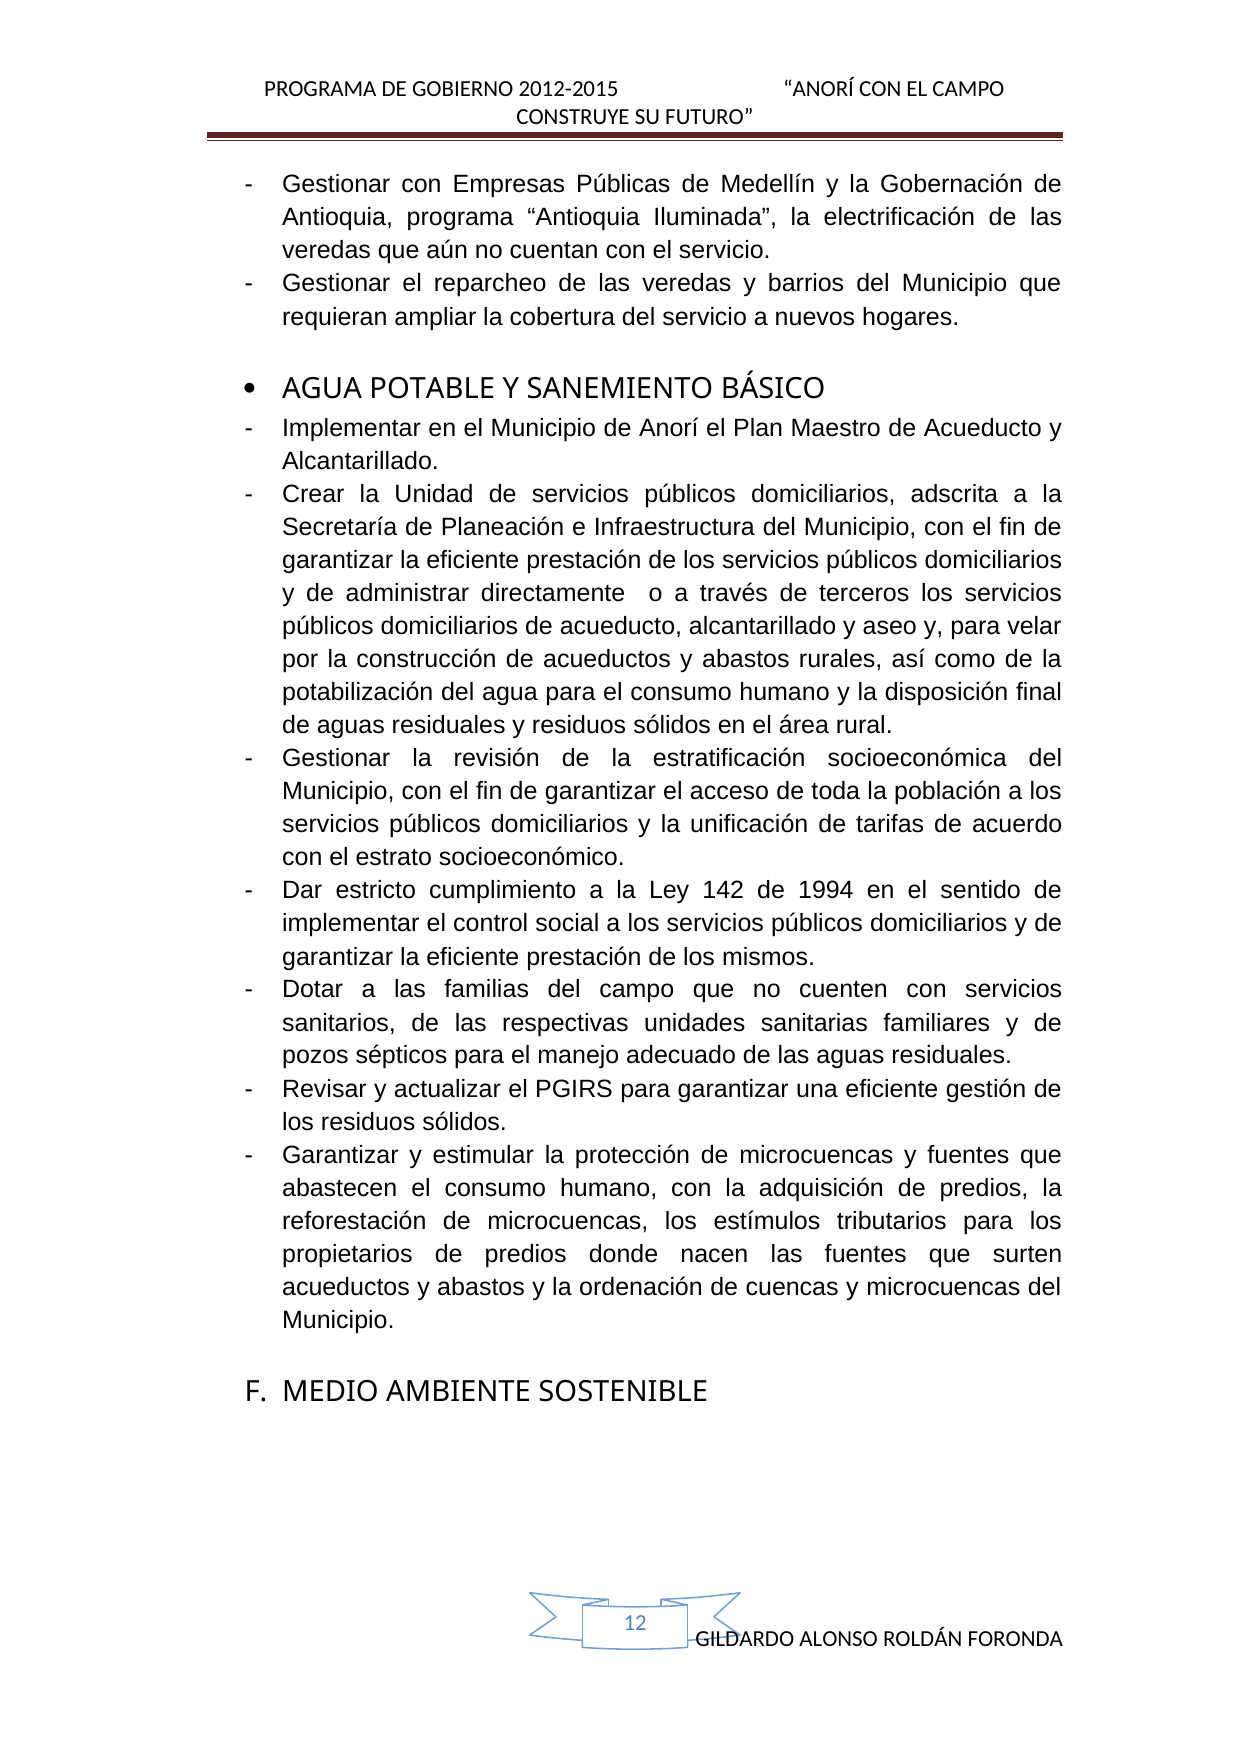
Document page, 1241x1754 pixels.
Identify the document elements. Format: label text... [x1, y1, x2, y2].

list MEDIO AMBIENTE SOSTENIBLE [244, 1371, 1063, 1410]
list Gestionar la revisión de la estratificación socioeconómica del Municipio, con el fin de garantizar el acceso de toda la población a los servicios públicos domiciliarios y la unificación de tarifas de acuerdo con el estrato socioeconómico. [244, 743, 1063, 871]
list Gestionar con Empresas Públicas de Medellín y la Gobernación de Antioquia, programa “Antioquia Iluminada”, la electrificación de las veredas que aún no cuentan con el servicio. [244, 169, 1063, 264]
list Implementar en el Municipio de Anorí el Plan Maestro de Acueducto y Alcantarillado. [244, 413, 1063, 475]
list Revisar y actualizar el PGIRS para garantizar una eficiente gestión de los residuos sólidos. [244, 1073, 1063, 1135]
list Dar estricto cumplimiento a la Ley 142 de 1994 en el sentido de implementar el control social a los servicios públicos domiciliarios y de garantizar la eficiente prestación de los mismos. [244, 875, 1063, 970]
list Gestionar el reparcheo de las veredas y barrios del Municipio que requieran ampliar la cobertura del servicio a nuevos hogares. [244, 268, 1063, 330]
list AGUA POTABLE Y SANEMIENTO BÁSICO [244, 367, 1063, 407]
list Garantizar y estimular la protección de microcuencas y fuentes que abastecen el consumo humano, con la adquisición de predios, la reforestación de microcuencas, los estímulos tributarios para los propietarios de predios donde nacen las fuentes que surten acueductos y abastos y la ordenación de cuencas y microcuencas del Municipio. [244, 1139, 1063, 1333]
list Dotar a las familias del campo que no cuenten con servicios sanitarios, de las respectivas unidades sanitarias familiares y de pozos sépticos para el manejo adecuado de las aguas residuales. [244, 974, 1063, 1069]
list Crear la Unidad de servicios públicos domiciliarios, adscrita a la Secretaría de Planeación e Infraestructura del Municipio, con el fin de garantizar la eficiente prestación de los servicios públicos domiciliarios y de administrar directamente o a través de terceros los servicios públicos domiciliarios de acueducto, alcantarillado y aseo y, para velar por la construcción de acueductos y abastos rurales, así como de la potabilización del agua para el consumo humano y la disposición final de aguas residuales y residuos sólidos en el área rural. [244, 479, 1063, 739]
